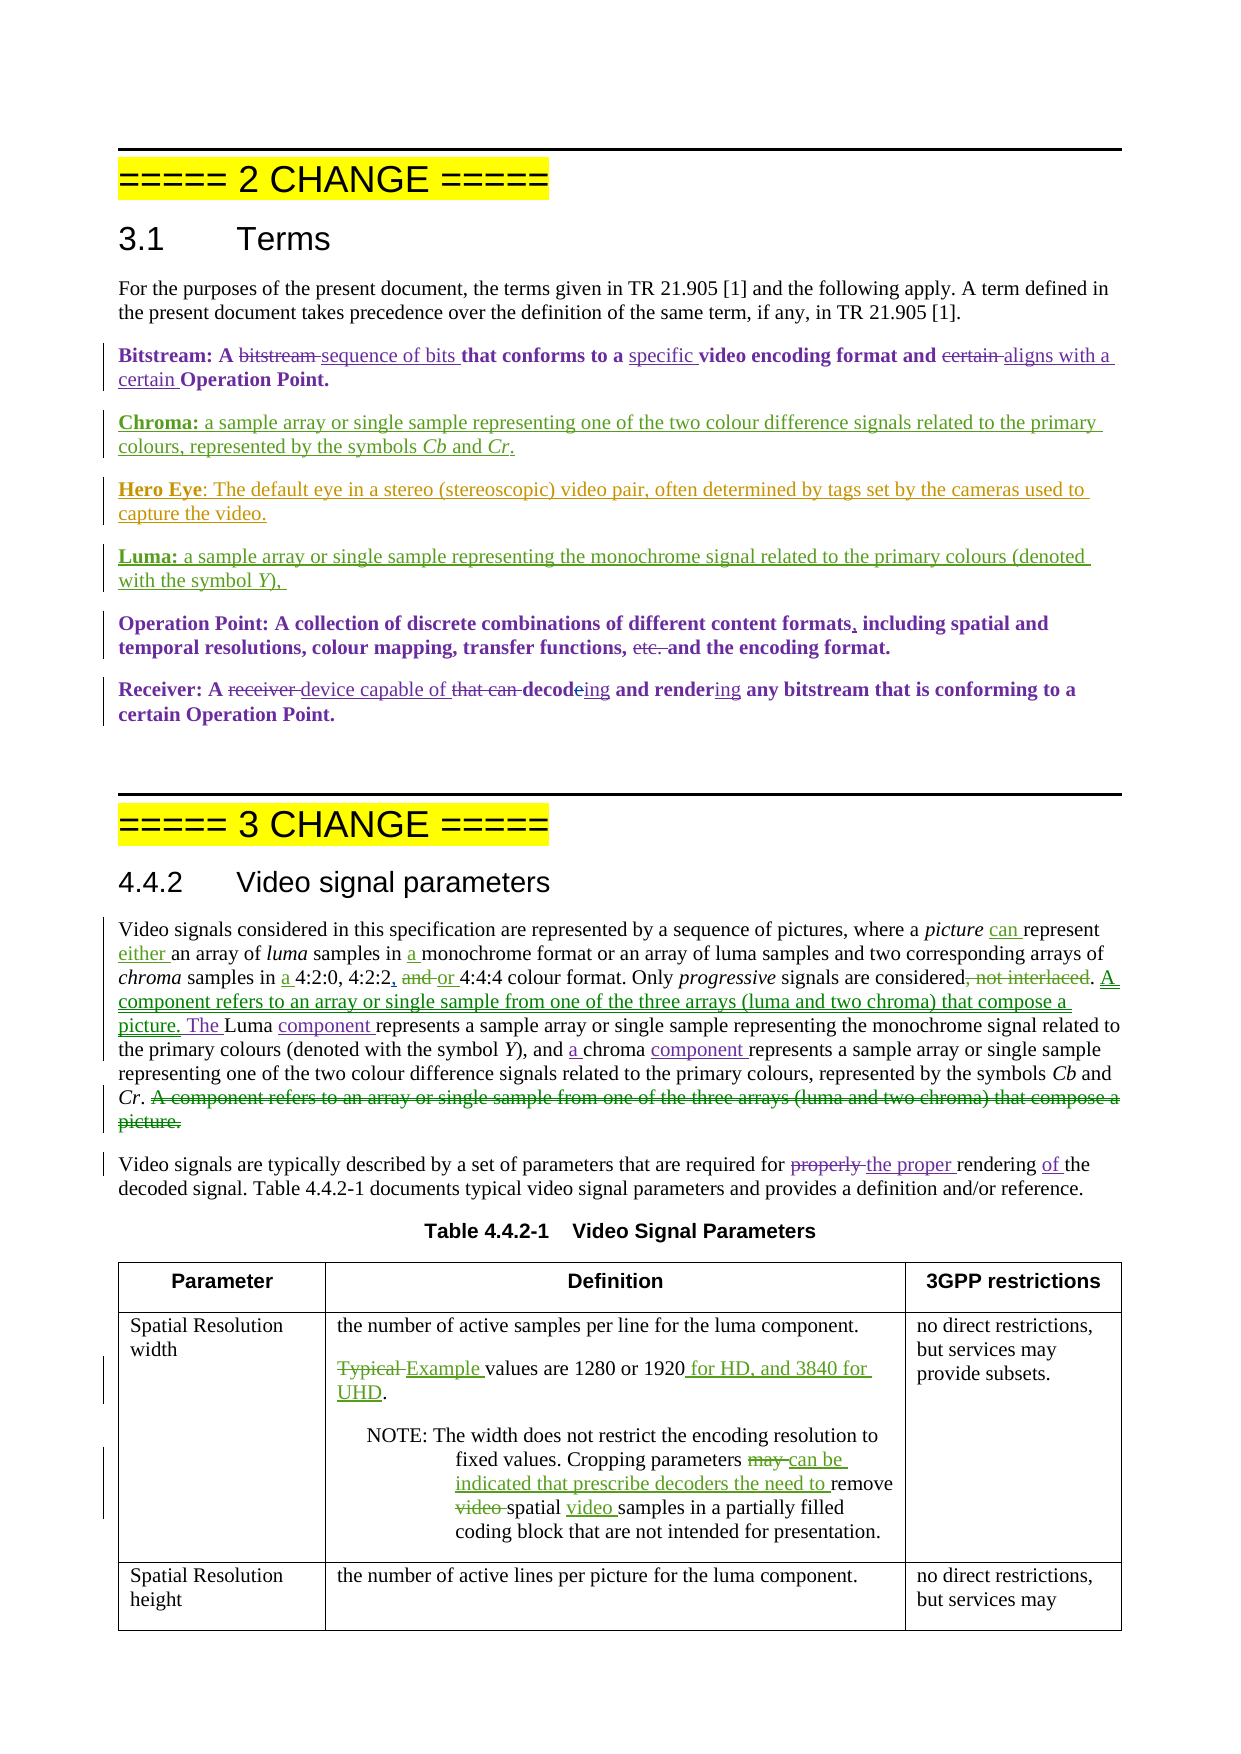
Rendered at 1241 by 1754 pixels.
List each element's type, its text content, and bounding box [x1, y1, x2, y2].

subtitle ===== CHANGE ===== [118, 796, 1122, 846]
text Receiver: A decod and render any bitstream that is conforming to a certain Operation Point. [118, 677, 1122, 726]
text Video signals considered in this specification are represented by a sequence of pictures, where a picture represent an array of luma samples in monochrome format or an array of luma samples and two corresponding arrays of chroma samples in 4:2:0, 4:2:2 4:4:4 colour format. Only progressive signals are considered. Luma represents a sample array or single sample representing the monochrome signal related to the primary colours (denoted with the symbol Y), and chroma represents a sample array or single sample representing one of the two colour difference signals related to the primary colours, represented by the symbols Cb and Cr. [118, 917, 1122, 1133]
table_header 3GPP restrictions [906, 1263, 1121, 1312]
text For the purposes of the present document, the terms given in TR 21.905 [1] and the following apply. A term defined in the present document takes precedence over the definition of the same term, if any, in TR 21.905 [1]. [118, 276, 1122, 324]
subtitle 4.4.2 Video signal parameters [118, 864, 1122, 898]
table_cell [906, 1563, 1121, 1629]
table_cell the number of active samples per line for the luma component. values are 1280 or 1920. NOTE: The width does not restrict the encoding resolution to fixed values. Cropping parameters remove spatial samples in a partially filled coding block that are not intended for presentation. [326, 1313, 905, 1562]
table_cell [119, 1563, 325, 1629]
subtitle 3.1 Terms [118, 219, 1122, 257]
table_header Definition [326, 1263, 905, 1312]
table_header Parameter [119, 1263, 325, 1312]
text Bitstream: A that conforms to a video encoding format and Operation Point. [118, 343, 1122, 391]
text Video signals are typically described by a set of parameters that are required for rendering the decoded signal. Table 4.4.2-1 documents typical video signal parameters and provides a definition and/or reference. [118, 1152, 1122, 1200]
table_cell Spatial Resolution width [119, 1313, 325, 1562]
subtitle ===== CHANGE ===== [118, 151, 1122, 200]
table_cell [326, 1563, 905, 1629]
text Table 4.4.2-1 Video Signal Parameters [118, 1219, 1122, 1243]
table_cell no direct restrictions, but services may provide subsets. [906, 1313, 1121, 1562]
text Operation Point: A collection of discrete combinations of different content formats including spatial and temporal resolutions, colour mapping, transfer functions, and the encoding format. [118, 611, 1122, 659]
